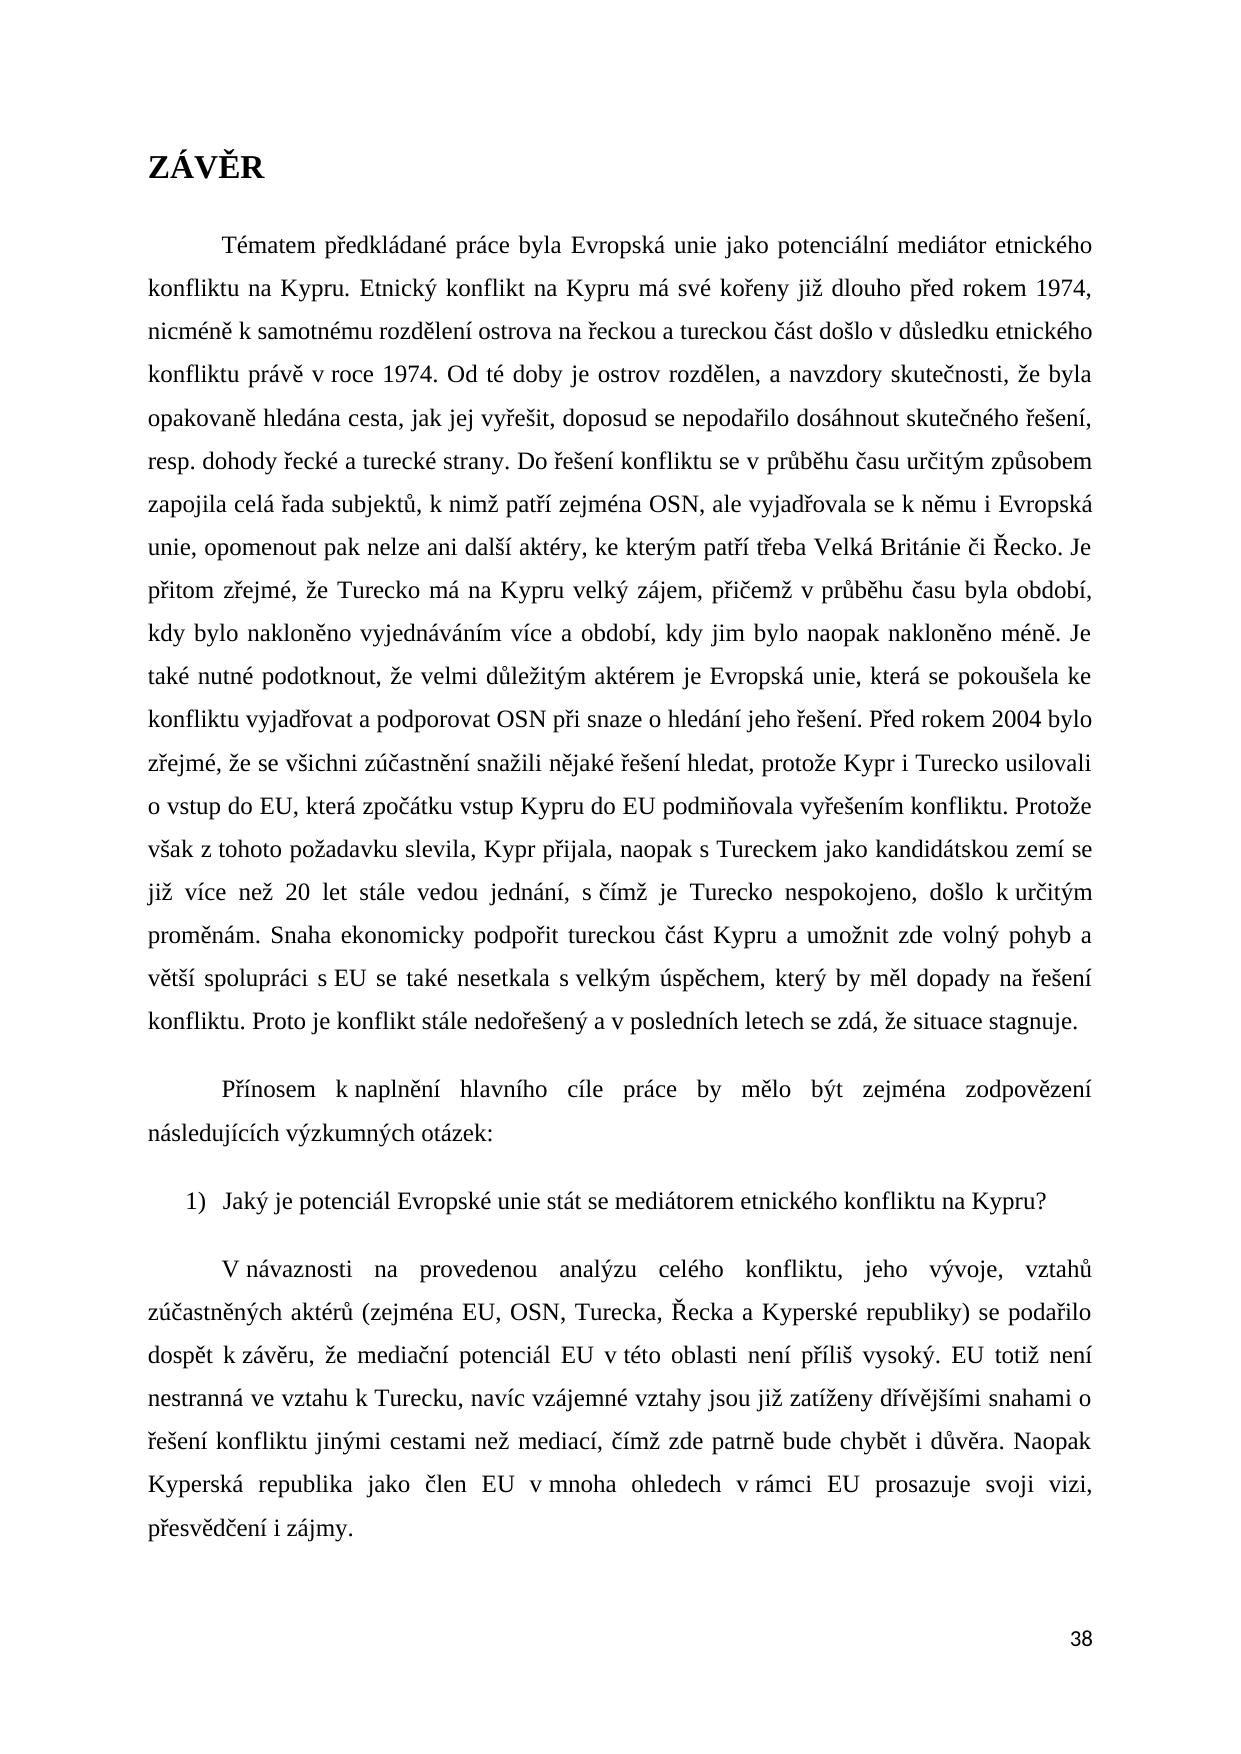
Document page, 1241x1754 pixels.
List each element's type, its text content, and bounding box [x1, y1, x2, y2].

text Přínosem k naplnění hlavního cíle práce by mělo být zejména zodpovězení následujících výzkumných otázek: [148, 1074, 1093, 1146]
text Tématem předkládané práce byla Evropská unie jako potenciální mediátor etnického konfliktu na Kypru. Etnický konflikt na Kypru má své kořeny již dlouho před rokem 1974, nicméně k samotnému rozdělení ostrova na řeckou a tureckou část došlo v důsledku etnického konfliktu právě v roce 1974. Od té doby je ostrov rozdělen, a navzdory skutečnosti, že byla opakovaně hledána cesta, jak jej vyřešit, doposud se nepodařilo dosáhnout skutečného řešení, resp. dohody řecké a turecké strany. Do řešení konfliktu se v průběhu času určitým způsobem zapojila celá řada subjektů, k nimž patří zejména OSN, ale vyjadřovala se k němu i Evropská unie, opomenout pak nelze ani další aktéry, ke kterým patří třeba Velká Británie či Řecko. Je přitom zřejmé, že Turecko má na Kypru velký zájem, přičemž v průběhu času byla období, kdy bylo nakloněno vyjednáváním více a období, kdy jim bylo naopak nakloněno méně. Je také nutné podotknout, že velmi důležitým aktérem je Evropská unie, která se pokoušela ke konfliktu vyjadřovat a podporovat OSN při snaze o hledání jeho řešení. Před rokem 2004 bylo zřejmé, že se všichni zúčastnění snažili nějaké řešení hledat, protože Kypr i Turecko usilovali o vstup do EU, která zpočátku vstup Kypru do EU podmiňovala vyřešením konfliktu. Protože však z tohoto požadavku slevila, Kypr přijala, naopak s Tureckem jako kandidátskou zemí se již více než 20 let stále vedou jednání, s čímž je Turecko nespokojeno, došlo k určitým proměnám. Snaha ekonomicky podpořit tureckou část Kypru a umožnit zde volný pohyb a větší spolupráci s EU se také nesetkala s velkým úspěchem, který by měl dopady na řešení konfliktu. Proto je konflikt stále nedořešený a v posledních letech se zdá, že situace stagnuje. [148, 230, 1093, 1035]
subtitle ZÁVĚR [148, 148, 1093, 186]
text V návaznosti na provedenou analýzu celého konfliktu, jeho vývoje, vztahů zúčastněných aktérů (zejména EU, OSN, Turecka, Řecka a Kyperské republiky) se podařilo dospět k závěru, že mediační potenciál EU v této oblasti není příliš vysoký. EU totiž není nestranná ve vztahu k Turecku, navíc vzájemné vztahy jsou již zatíženy dřívějšími snahami o řešení konfliktu jinými cestami než mediací, čímž zde patrně bude chybět i důvěra. Naopak Kyperská republika jako člen EU v mnoha ohledech v rámci EU prosazuje svoji vizi, přesvědčení i zájmy. [148, 1254, 1093, 1541]
list Jaký je potenciál Evropské unie stát se mediátorem etnického konfliktu na Kypru? [185, 1186, 1093, 1214]
